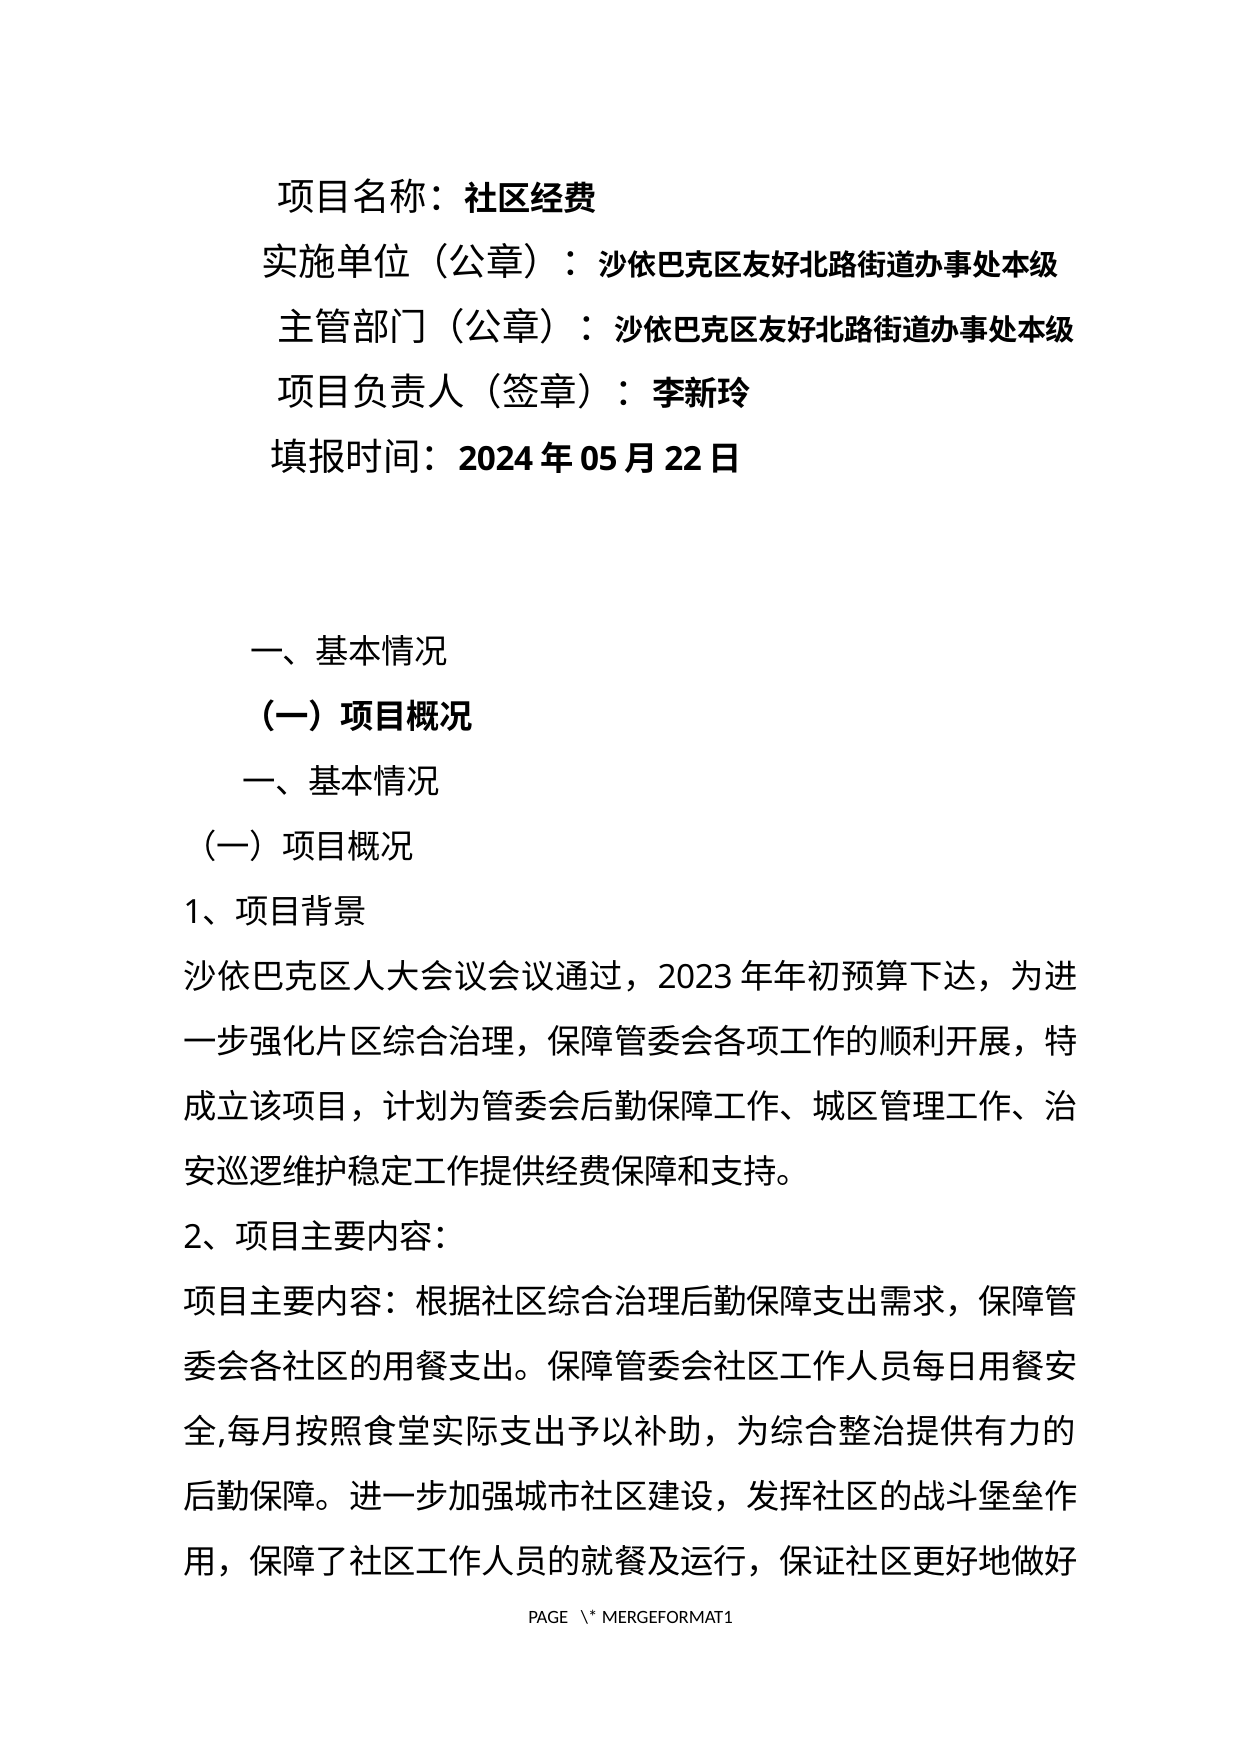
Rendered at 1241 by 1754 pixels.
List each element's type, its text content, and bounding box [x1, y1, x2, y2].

text 填报时间：2024年05月22日 [211, 422, 1078, 487]
text 一、基本情况 [183, 617, 1078, 682]
text （一）项目概况 [183, 682, 1078, 747]
text 实施单位（公章）：沙依巴克区友好北路街道办事处本级 [183, 227, 1078, 292]
text 主管部门（公章）：沙依巴克区友好北路街道办事处本级 [183, 292, 1078, 357]
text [183, 747, 1078, 1592]
text 项目负责人（签章）：李新玲 [183, 357, 1078, 422]
text 项目名称：社区经费 [183, 162, 1078, 227]
